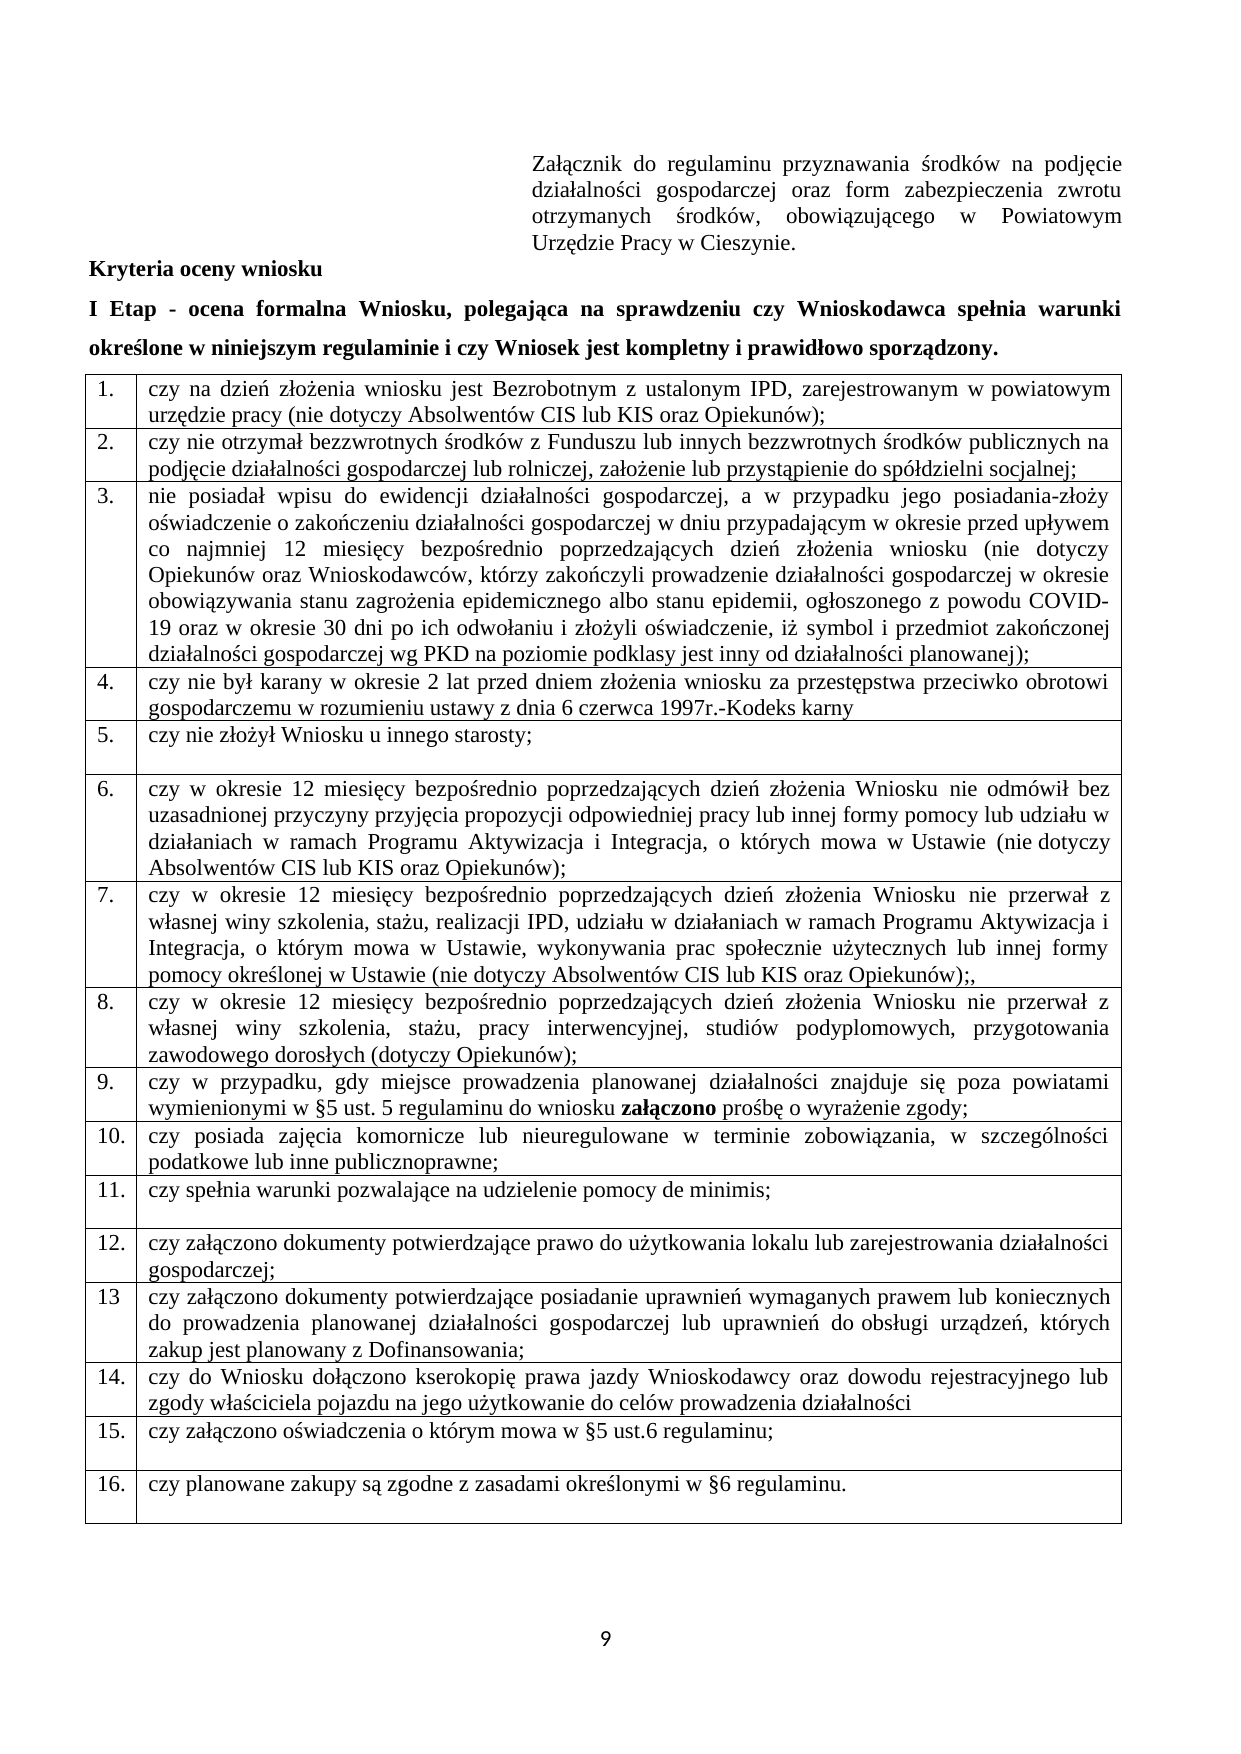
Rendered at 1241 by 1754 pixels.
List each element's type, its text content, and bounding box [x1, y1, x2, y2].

table_cell 16. [86, 1471, 136, 1523]
table_cell 13 [86, 1283, 136, 1362]
table_cell 2. [86, 429, 136, 481]
table_cell czy w okresie 12 miesięcy bezpośrednio poprzedzających dzień złożenia Wniosku nie przerwał z własnej winy szkolenia, stażu, pracy interwencyjnej, studiów podyplomowych, przygotowania zawodowego dorosłych (dotyczy Opiekunów); [137, 988, 1121, 1067]
text Kryteria oceny wniosku [89, 255, 1122, 282]
table_cell czy załączono dokumenty potwierdzające prawo do użytkowania lokalu lub zarejestrowania działalności gospodarczej; [137, 1229, 1121, 1282]
table_cell czy w okresie 12 miesięcy bezpośrednio poprzedzających dzień złożenia Wniosku nie odmówił bez uzasadnionej przyczyny przyjęcia propozycji odpowiedniej pracy lub innej formy pomocy lub udziału w działaniach w ramach Programu Aktywizacja i Integracja, o których mowa w Ustawie (nie dotyczy Absolwentów CIS lub KIS oraz Opiekunów); [137, 775, 1121, 881]
table_cell 9. [86, 1068, 136, 1121]
table_cell czy nie złożył Wniosku u innego starosty; [137, 721, 1121, 774]
table_cell 3. [86, 482, 136, 667]
table_header 1. [86, 375, 136, 427]
table_cell 12. [86, 1229, 136, 1282]
table_cell czy załączono dokumenty potwierdzające posiadanie uprawnień wymaganych prawem lub koniecznych do prowadzenia planowanej działalności gospodarczej lub uprawnień do obsługi urządzeń, których zakup jest planowany z Dofinansowania; [137, 1283, 1121, 1362]
table_cell czy do Wniosku dołączono kserokopię prawa jazdy Wnioskodawcy oraz dowodu rejestracyjnego lub zgody właściciela pojazdu na jego użytkowanie do celów prowadzenia działalności [137, 1363, 1121, 1416]
table_cell 11. [86, 1176, 136, 1228]
table_cell czy w przypadku, gdy miejsce prowadzenia planowanej działalności znajduje się poza powiatami wymienionymi w §5 ust. 5 regulaminu do wniosku załączono prośbę o wyrażenie zgody; [137, 1068, 1121, 1121]
table_cell 4. [86, 668, 136, 720]
text Załącznik do regulaminu przyznawania środków na podjęcie działalności gospodarczej oraz form zabezpieczenia zwrotu otrzymanych środków, obowiązującego w Powiatowym Urzędzie Pracy w Cieszynie. [532, 150, 1122, 255]
table_cell czy planowane zakupy są zgodne z zasadami określonymi w §6 regulaminu. [137, 1471, 1121, 1523]
table_cell czy załączono oświadczenia o którym mowa w §5 ust.6 regulaminu; [137, 1417, 1121, 1469]
table_cell 15. [86, 1417, 136, 1469]
text I Etap - ocena formalna Wniosku, polegająca na sprawdzeniu czy Wnioskodawca spełnia warunki określone w niniejszym regulaminie i czy Wniosek jest kompletny i prawidłowo sporządzony. [89, 295, 1122, 361]
table_cell 8. [86, 988, 136, 1067]
table_cell 5. [86, 721, 136, 774]
table_cell czy nie był karany w okresie 2 lat przed dniem złożenia wniosku za przestępstwa przeciwko obrotowi gospodarczemu w rozumieniu ustawy z dnia 6 czerwca 1997r.-Kodeks karny [137, 668, 1121, 720]
table_header czy na dzień złożenia wniosku jest Bezrobotnym z ustalonym IPD, zarejestrowanym w powiatowym urzędzie pracy (nie dotyczy Absolwentów CIS lub KIS oraz Opiekunów); [137, 375, 1121, 427]
table_cell 6. [86, 775, 136, 881]
table_cell czy posiada zajęcia komornicze lub nieuregulowane w terminie zobowiązania, w szczególności podatkowe lub inne publicznoprawne; [137, 1122, 1121, 1174]
table_cell czy spełnia warunki pozwalające na udzielenie pomocy de minimis; [137, 1176, 1121, 1228]
table_cell 7. [86, 882, 136, 987]
table_cell czy w okresie 12 miesięcy bezpośrednio poprzedzających dzień złożenia Wniosku nie przerwał z własnej winy szkolenia, stażu, realizacji IPD, udziału w działaniach w ramach Programu Aktywizacja i Integracja, o którym mowa w Ustawie, wykonywania prac społecznie użytecznych lub innej formy pomocy określonej w Ustawie (nie dotyczy Absolwentów CIS lub KIS oraz Opiekunów);, [137, 882, 1121, 987]
table_cell nie posiadał wpisu do ewidencji działalności gospodarczej, a w przypadku jego posiadania-złoży oświadczenie o zakończeniu działalności gospodarczej w dniu przypadającym w okresie przed upływem co najmniej 12 miesięcy bezpośrednio poprzedzających dzień złożenia wniosku (nie dotyczy Opiekunów oraz Wnioskodawców, którzy zakończyli prowadzenie działalności gospodarczej w okresie obowiązywania stanu zagrożenia epidemicznego albo stanu epidemii, ogłoszonego z powodu COVID-19 oraz w okresie 30 dni po ich odwołaniu i złożyli oświadczenie, iż symbol i przedmiot zakończonej działalności gospodarczej wg PKD na poziomie podklasy jest inny od działalności planowanej); [137, 482, 1121, 667]
table_cell 14. [86, 1363, 136, 1416]
table_cell 10. [86, 1122, 136, 1174]
table_cell czy nie otrzymał bezzwrotnych środków z Funduszu lub innych bezzwrotnych środków publicznych na podjęcie działalności gospodarczej lub rolniczej, założenie lub przystąpienie do spółdzielni socjalnej; [137, 429, 1121, 481]
